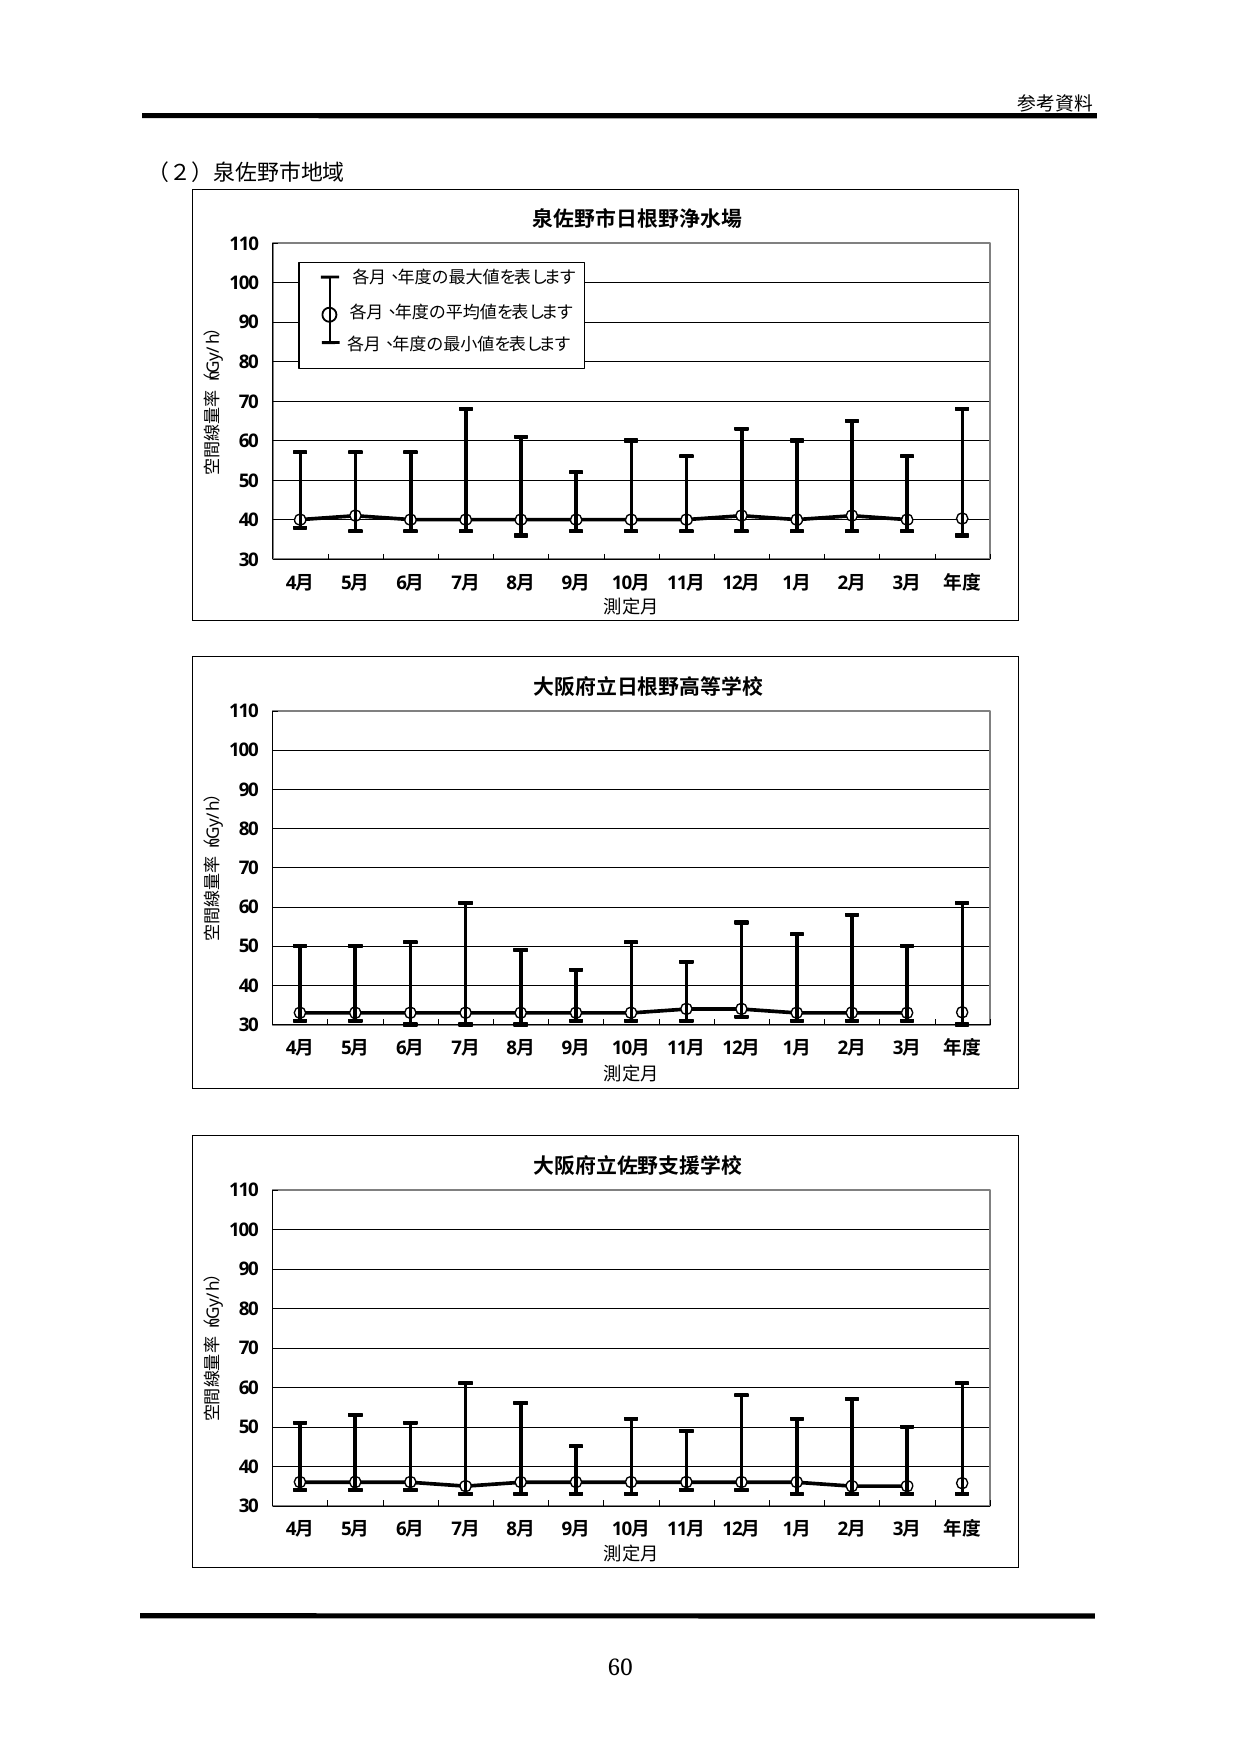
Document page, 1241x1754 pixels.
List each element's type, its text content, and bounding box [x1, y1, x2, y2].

text （２）泉佐野市地域 [148, 152, 1092, 189]
